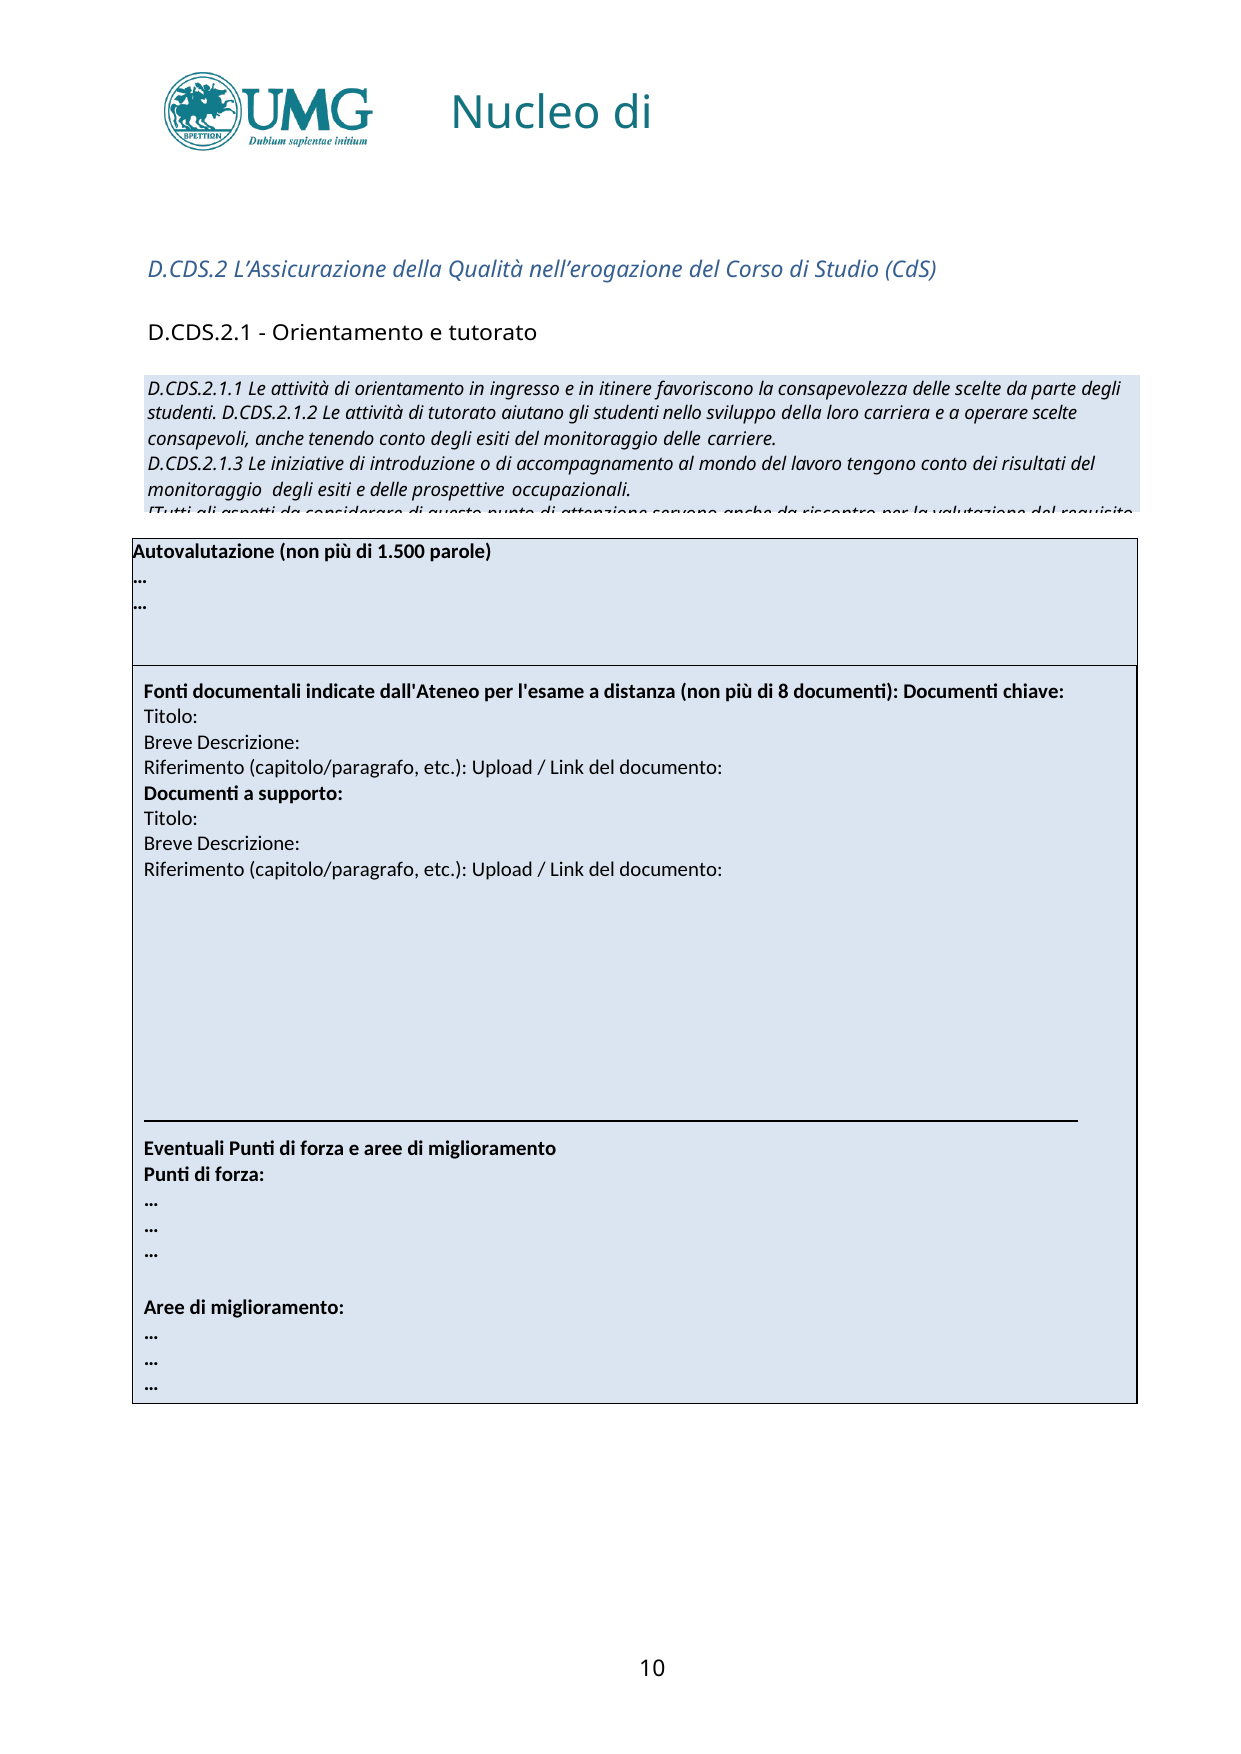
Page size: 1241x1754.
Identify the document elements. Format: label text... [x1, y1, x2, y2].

picture [158, 65, 385, 157]
text D.CDS.2.1 - Orientamento e tutorato [147, 316, 1153, 346]
text D.CDS.2 L’Assicurazione della Qualità nell’erogazione del Corso di Studio (CdS) [147, 253, 1153, 284]
